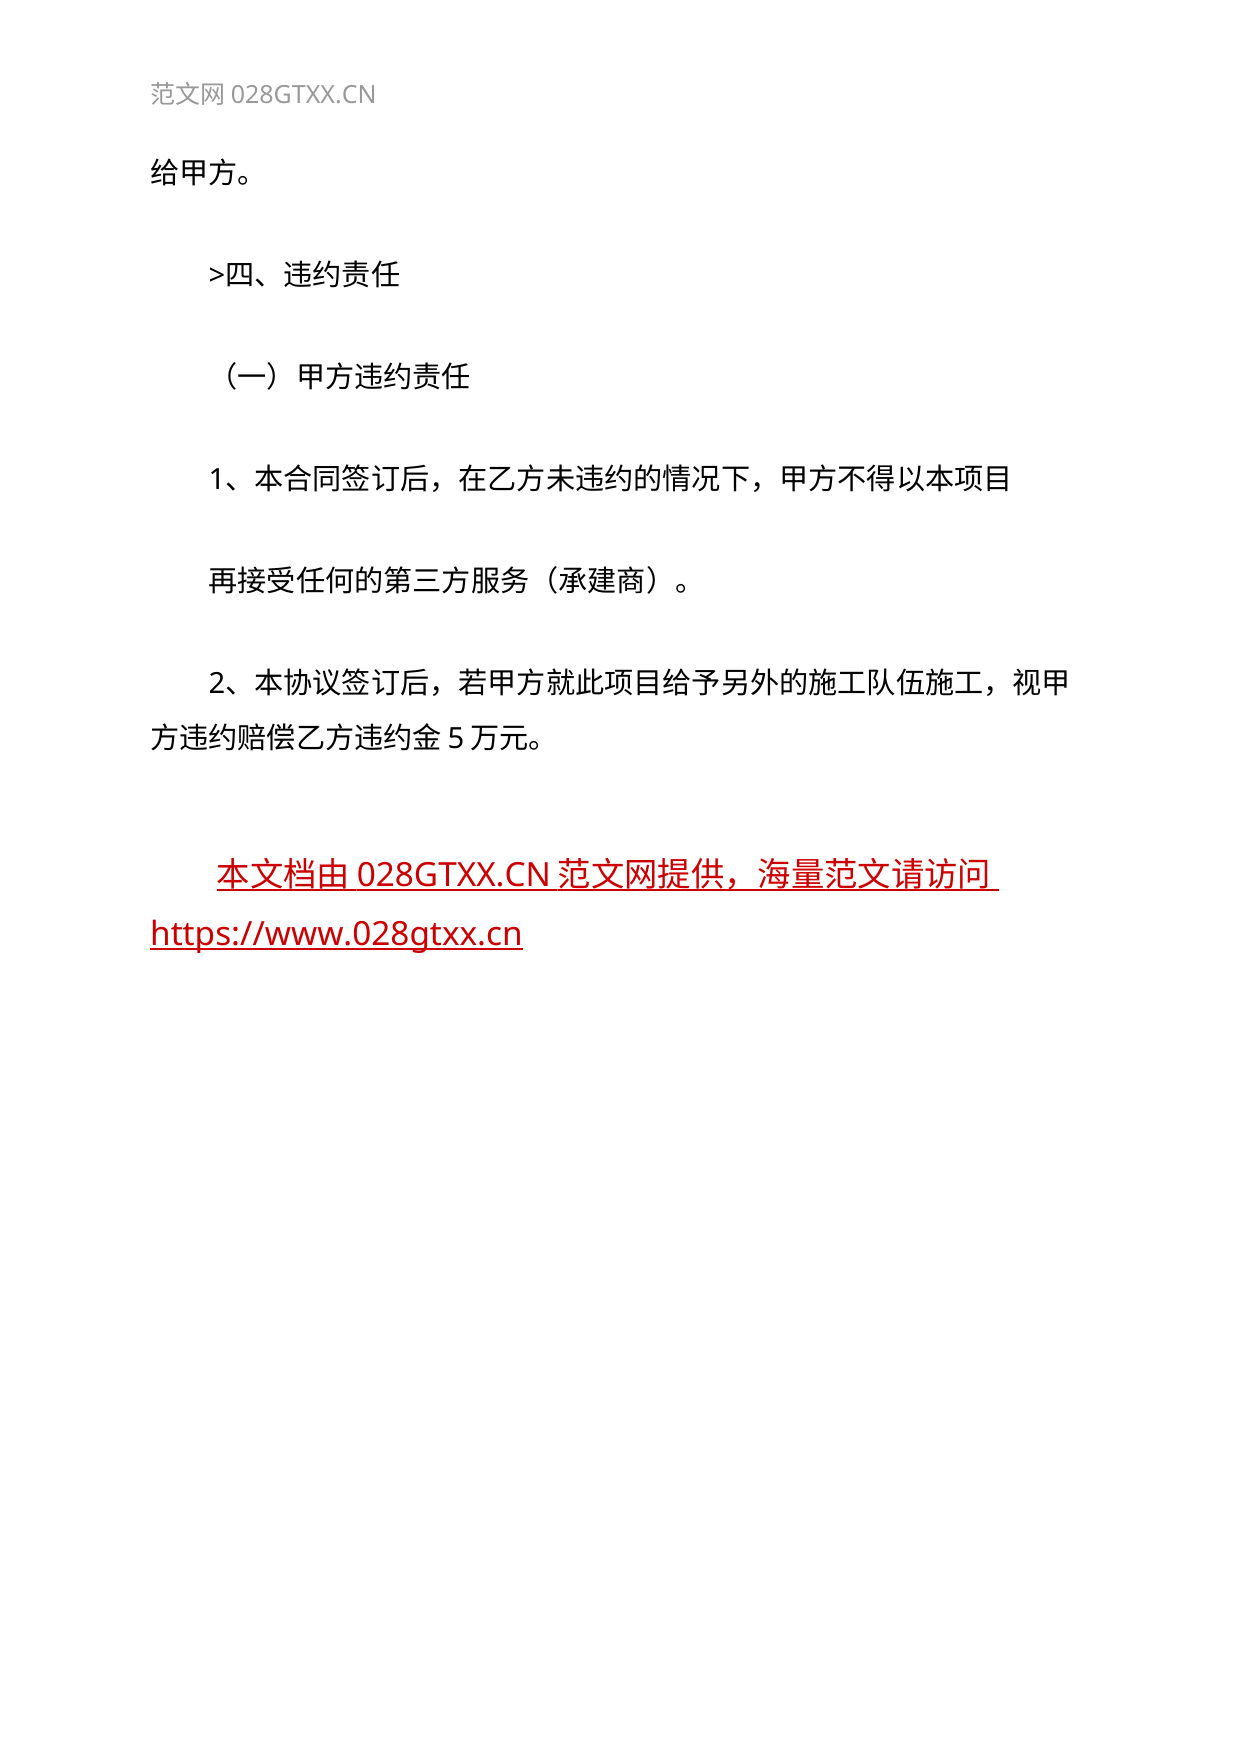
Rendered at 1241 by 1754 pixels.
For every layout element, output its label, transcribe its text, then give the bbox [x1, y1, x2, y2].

text >四、违约责任 [150, 252, 1090, 294]
text 1、本合同签订后，在乙方未违约的情况下，甲方不得以本项目 [150, 456, 1090, 498]
text 本文档由028GTXX.CN范文网提供，海量范文请访问 https://www.028gtxx.cn [150, 847, 1090, 955]
text 2、本协议签订后，若甲方就此项目给予另外的施工队伍施工，视甲方违约赔偿乙方违约金5万元。 [150, 659, 1090, 757]
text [150, 150, 1090, 192]
text （一）甲方违约责任 [150, 354, 1090, 396]
text 再接受任何的第三方服务（承建商）。 [150, 557, 1090, 600]
